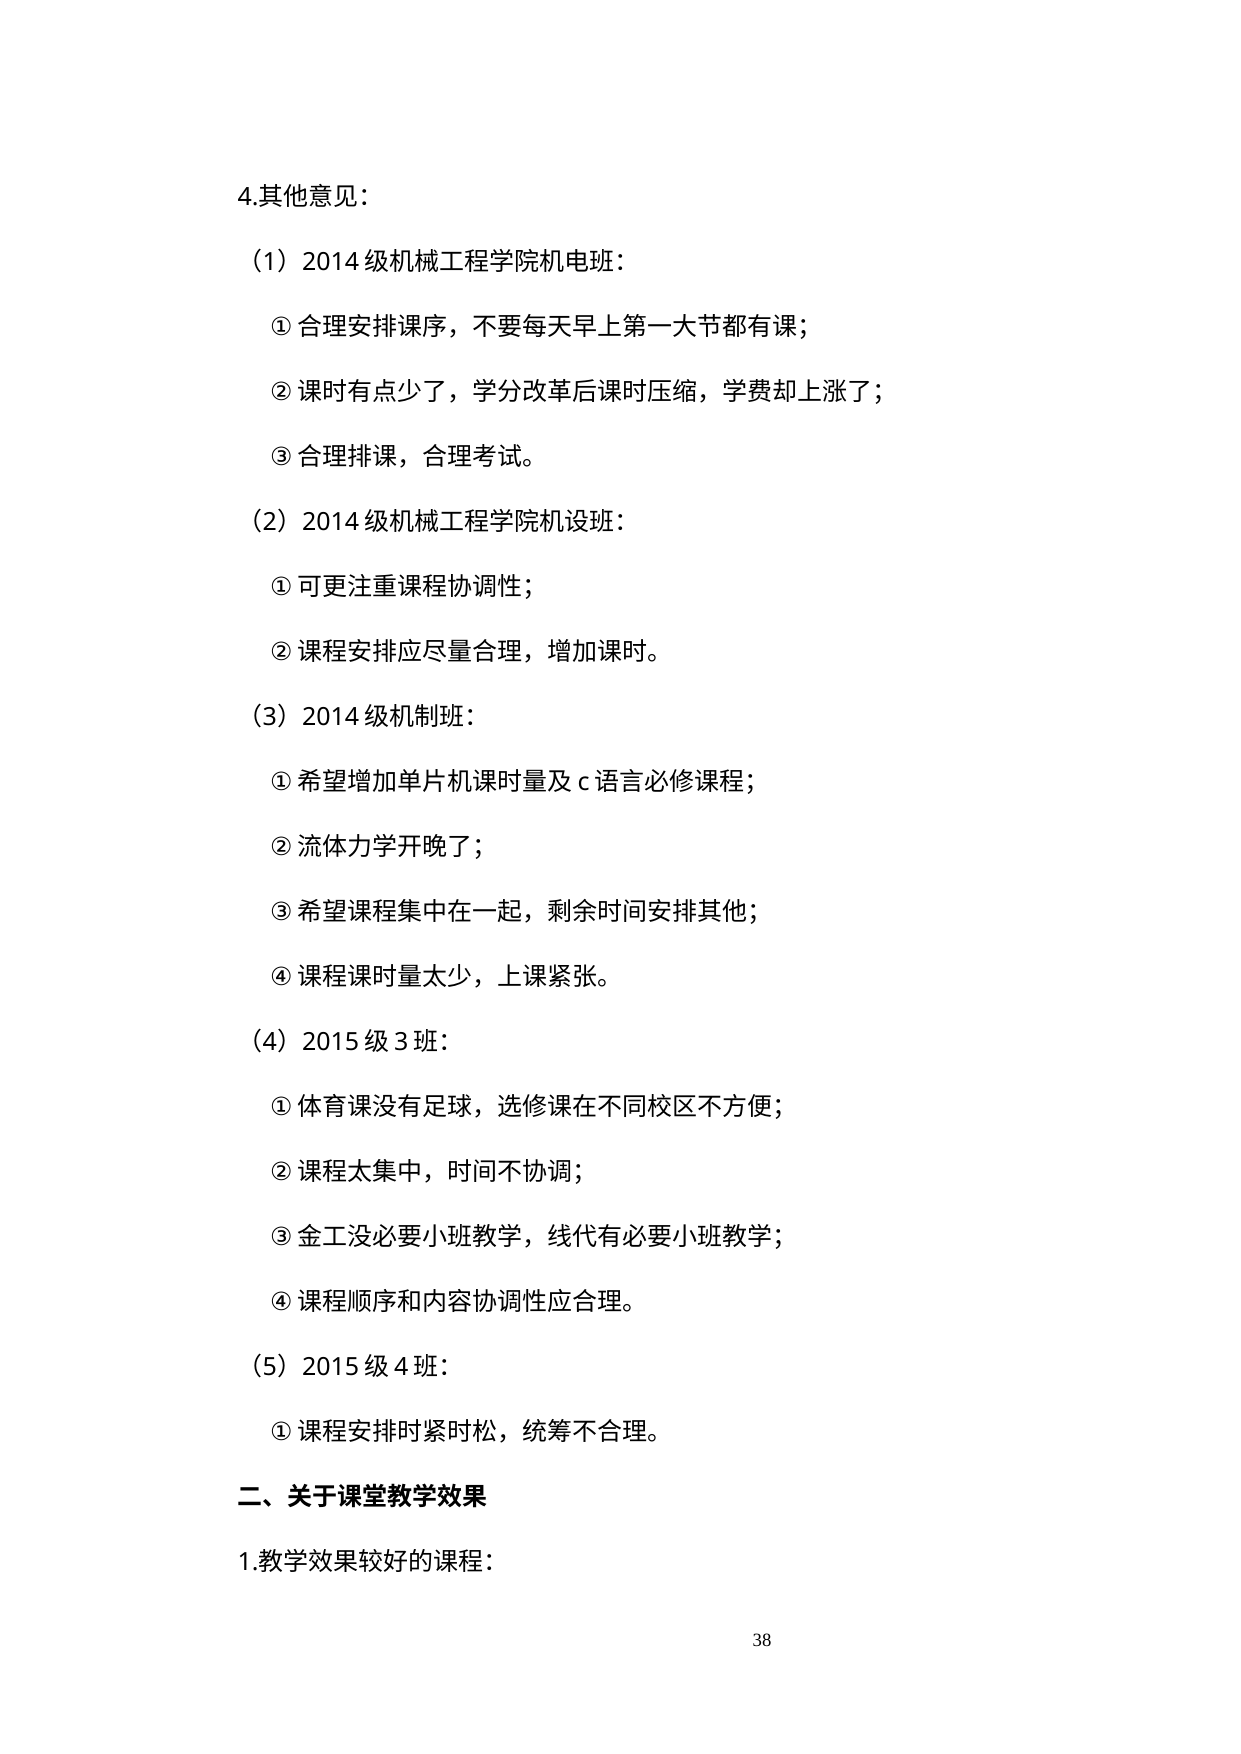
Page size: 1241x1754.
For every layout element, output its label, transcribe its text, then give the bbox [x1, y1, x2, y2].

text ③金工没必要小班教学，线代有必要小班教学； [187, 1202, 1053, 1267]
text （1）2014级机械工程学院机电班： [187, 227, 1053, 292]
text ④课程顺序和内容协调性应合理。 [187, 1267, 1053, 1332]
text ③希望课程集中在一起，剩余时间安排其他； [187, 877, 1053, 942]
text ①可更注重课程协调性； [187, 552, 1053, 617]
text ①合理安排课序，不要每天早上第一大节都有课； [187, 292, 1053, 357]
text ③合理排课，合理考试。 [187, 422, 1053, 487]
text ①课程安排时紧时松，统筹不合理。 [187, 1397, 1053, 1462]
text （4）2015级3班： [187, 1007, 1053, 1072]
text ②课程安排应尽量合理，增加课时。 [187, 617, 1053, 682]
text ①体育课没有足球，选修课在不同校区不方便； [187, 1072, 1053, 1137]
text ②课时有点少了，学分改革后课时压缩，学费却上涨了； [187, 357, 1053, 422]
text ②流体力学开晚了； [187, 812, 1053, 877]
text （2）2014级机械工程学院机设班： [187, 487, 1053, 552]
text ④课程课时量太少，上课紧张。 [187, 942, 1053, 1007]
text ②课程太集中，时间不协调； [187, 1137, 1053, 1202]
text 二、关于课堂教学效果 [187, 1462, 1053, 1527]
text 1.教学效果较好的课程： [187, 1527, 1053, 1592]
text 4.其他意见： [187, 162, 1053, 227]
text （3）2014级机制班： [187, 682, 1053, 747]
text （5）2015级4班： [187, 1332, 1053, 1397]
text ①希望增加单片机课时量及c语言必修课程； [187, 747, 1053, 812]
